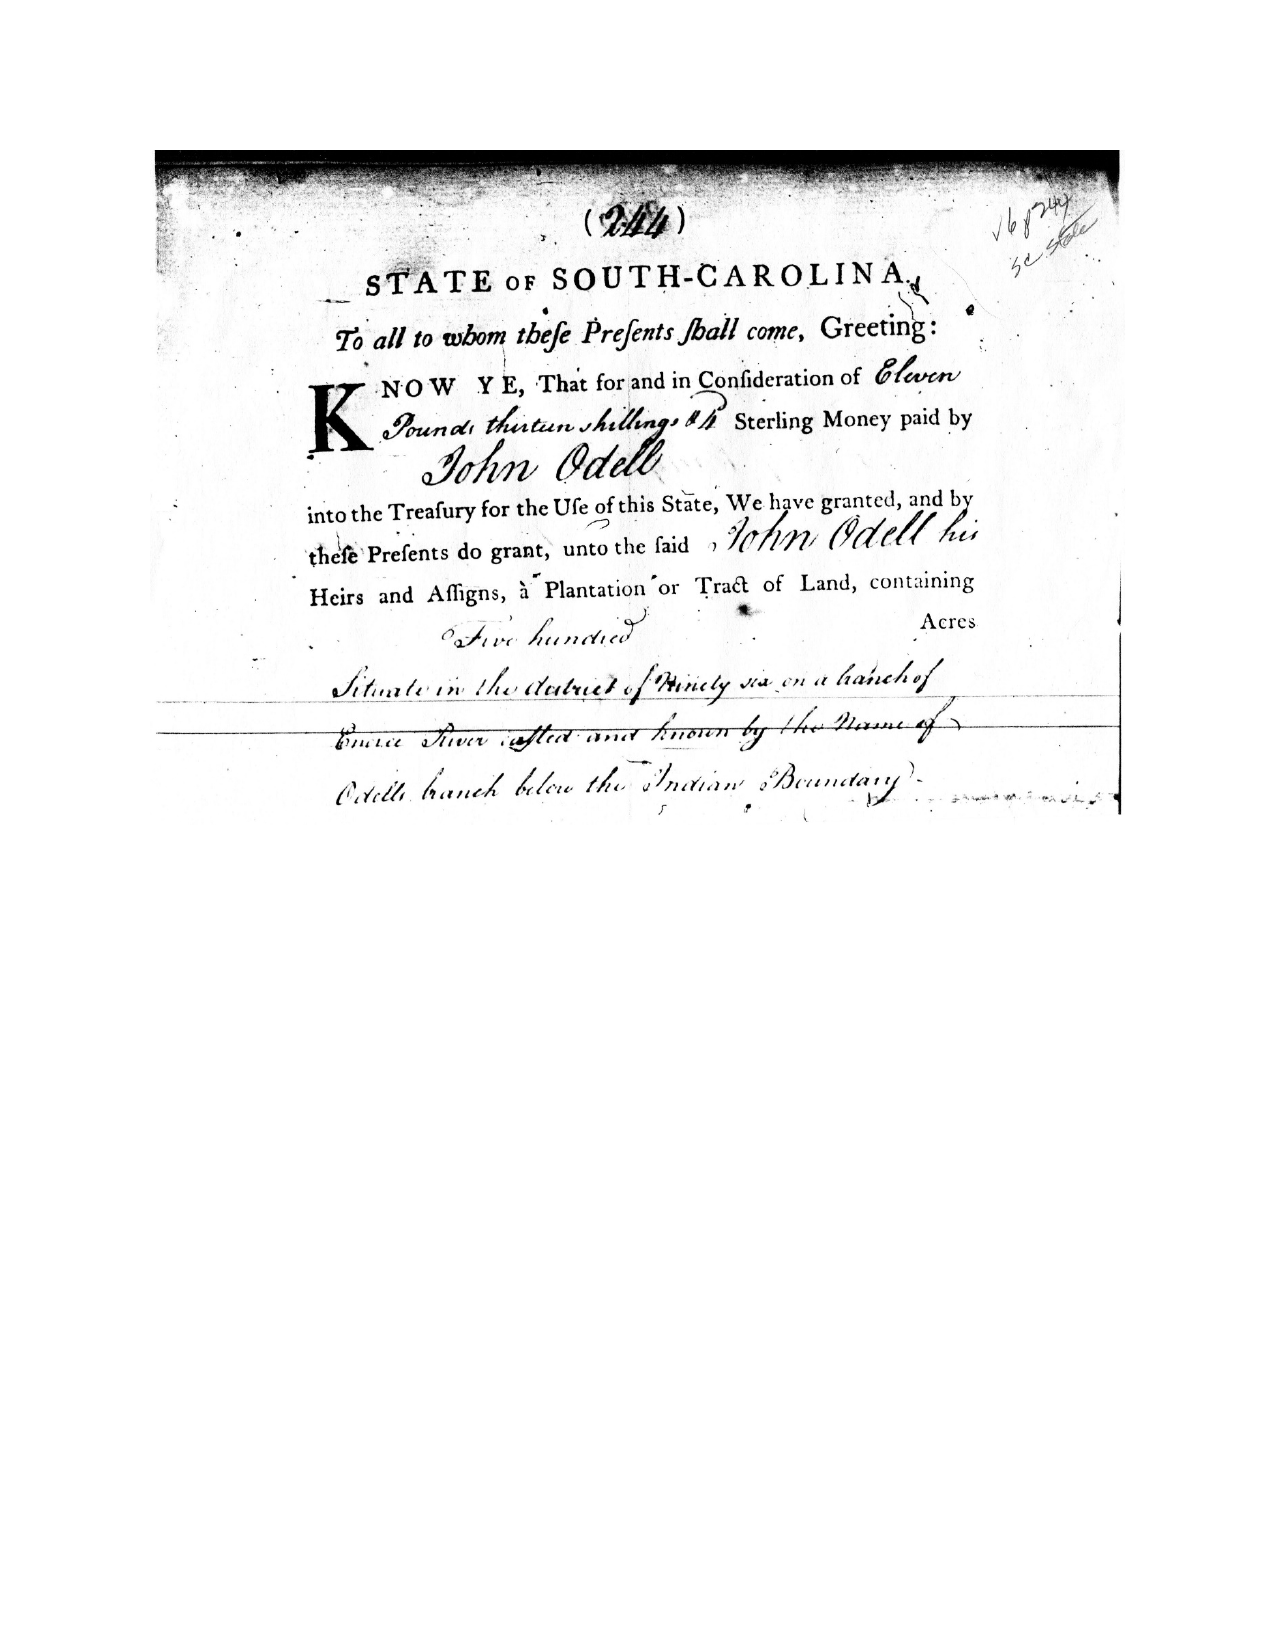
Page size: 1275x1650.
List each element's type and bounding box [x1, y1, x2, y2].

picture [150, 150, 1125, 825]
